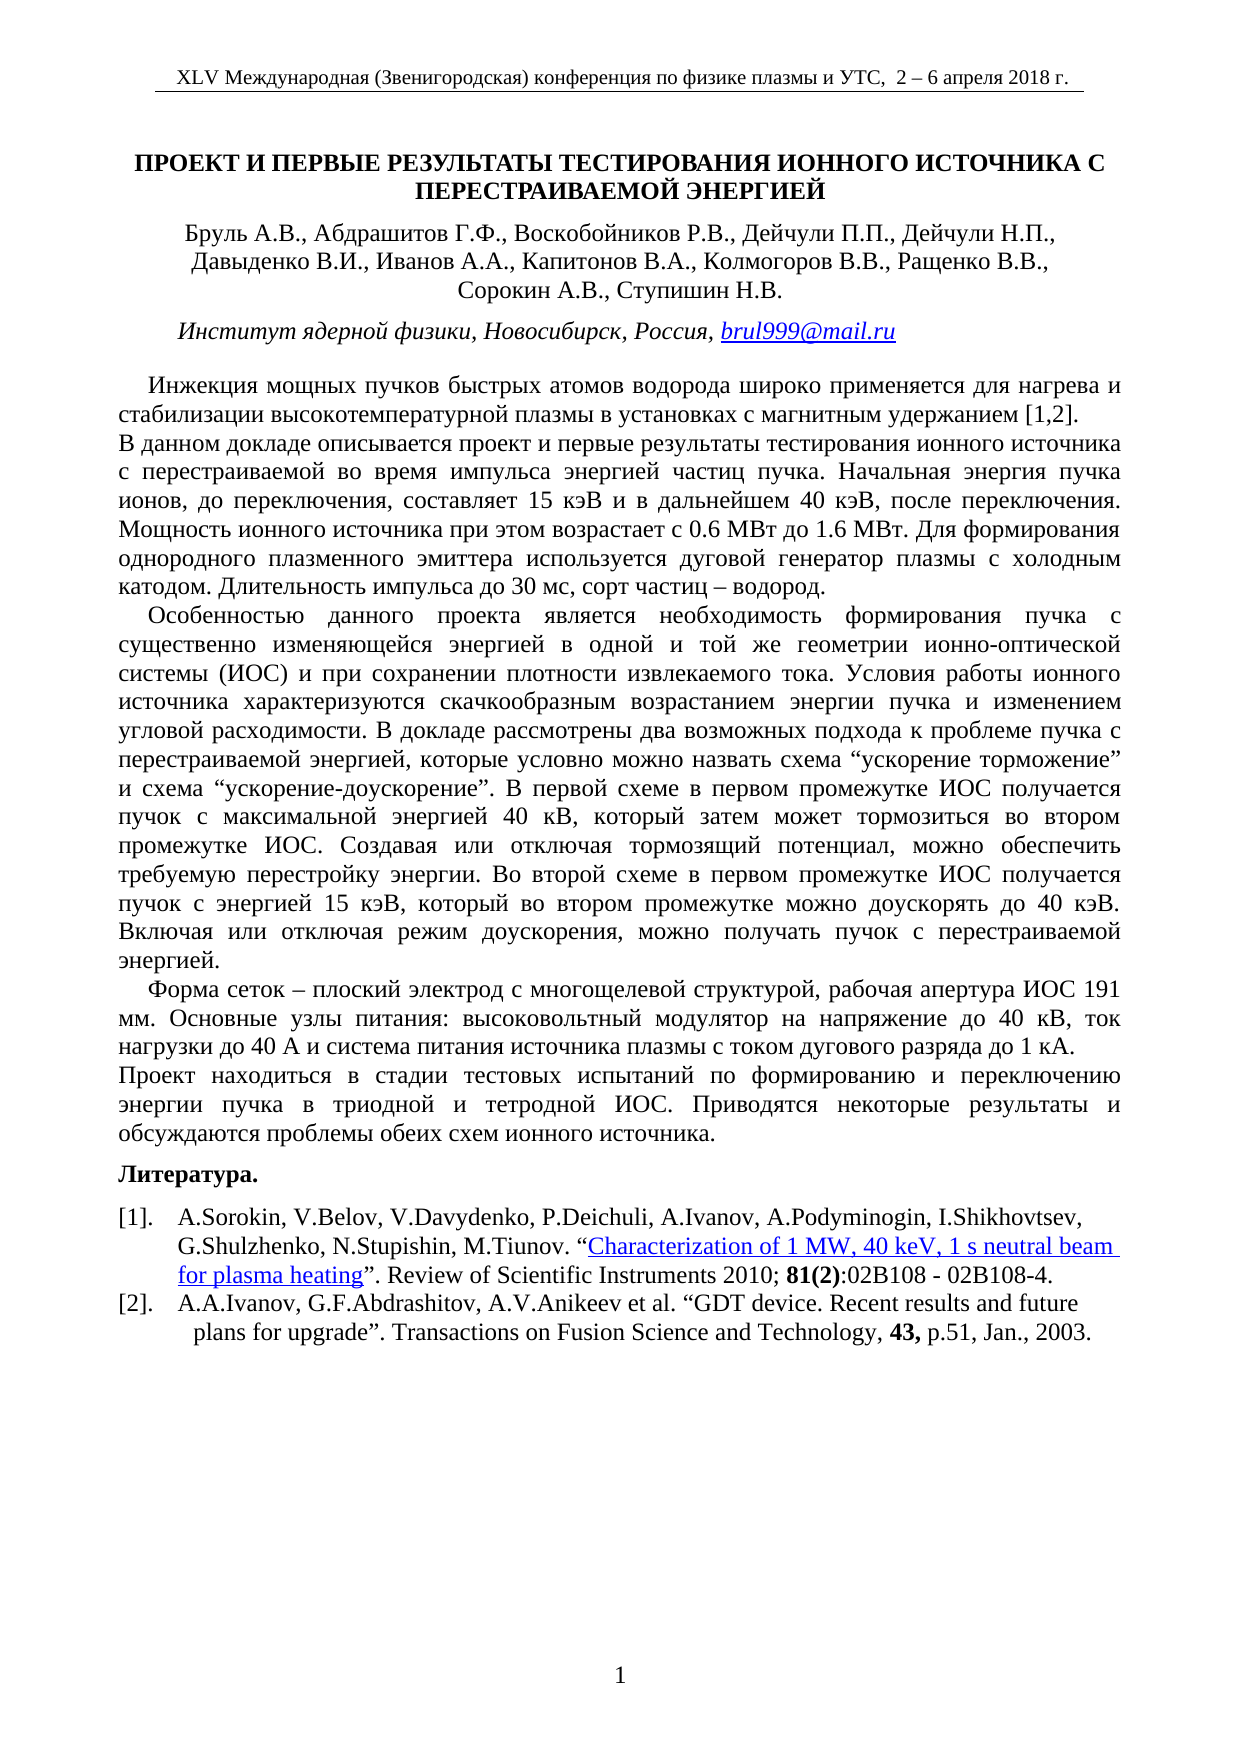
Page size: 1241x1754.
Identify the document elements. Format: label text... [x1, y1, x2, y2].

title Проект и первые результаты тестирования ионного источника с перестраиваемой энергией [118, 148, 1122, 205]
text Особенностью данного проекта является необходимость формирования пучка с существенно изменяющейся энергией в одной и той же геометрии ионно-оптической системы (ИОС) и при сохранении плотности извлекаемого тока. Условия работы ионного источника характеризуются скачкообразным возрастанием энергии пучка и изменением угловой расходимости. В докладе рассмотрены два возможных подхода к проблеме пучка с перестраиваемой энергией, которые условно можно назвать схема “ускорение торможение” и схема “ускорение-доускорение”. В первой схеме в первом промежутке ИОС получается пучок с максимальной энергией 40 кВ, который затем может тормозиться во втором промежутке ИОС. Создавая или отключая тормозящий потенциал, можно обеспечить требуемую перестройку энергии. Во второй схеме в первом промежутке ИОС получается пучок с энергией 15 кэВ, который во втором промежутке можно доускорять до 40 кэВ. Включая или отключая режим доускорения, можно получать пучок с перестраиваемой энергией. [118, 600, 1122, 974]
text Бруль А.В., Абдрашитов Г.Ф., Воскобойников Р.В., Дейчули П.П., Дейчули Н.П., Давыденко В.И., Иванов А.А., Капитонов В.А., Колмогоров В.В., Ращенко В.В., Сорокин А.В., Ступишин Н.В. [159, 218, 1081, 304]
text Проект находиться в стадии тестовых испытаний по формированию и переключению энергии пучка в триодной и тетродной ИОС. Приводятся некоторые результаты и обсуждаются проблемы обеих схем ионного источника. [118, 1060, 1122, 1146]
text Институт ядерной физики, Новосибирск, Россия, brul999@mail.ru [177, 316, 1122, 345]
text В данном докладе описывается проект и первые результаты тестирования ионного источника с перестраиваемой во время импульса энергией частиц пучка. Начальная энергия пучка ионов, до переключения, составляет 15 кэВ и в дальнейшем 40 кэВ, после переключения. Мощность ионного источника при этом возрастает с 0.6 МВт до 1.6 МВт. Для формирования однородного плазменного эмиттера используется дуговой генератор плазмы с холодным катодом. Длительность импульса до 30 мс, сорт частиц – водород. [118, 428, 1122, 600]
text Инжекция мощных пучков быстрых атомов водорода широко применяется для нагрева и стабилизации высокотемпературной плазмы в установках с магнитным удержанием [1,2]. [118, 370, 1122, 428]
title Литература. [118, 1159, 1122, 1188]
text Форма сеток – плоский электрод с многощелевой структурой, рабочая апертура ИОС 191 мм. Основные узлы питания: высоковольтный модулятор на напряжение до 40 кВ, ток нагрузки до 40 А и система питания источника плазмы с током дугового разряда до 1 кА. [118, 974, 1122, 1060]
text A.A.Ivanov, G.F.Abdrashitov, A.V.Anikeev et al. “GDT device. Recent results and future plans for upgrade”. Transactions on Fusion Science and Technology, 43, p.51, Jan., 2003. [118, 1288, 1122, 1346]
text A.Sorokin, V.Belov, V.Davydenko, P.Deichuli, A.Ivanov, A.Podyminogin, I.Shikhovtsev, G.Shulzhenko, N.Stupishin, M.Tiunov. “Characterization of 1 MW, 40 keV, 1 s neutral beam for plasma heating”. Review of Scientific Instruments 2010; 81(2):02B108 - 02B108-4. [118, 1202, 1122, 1288]
